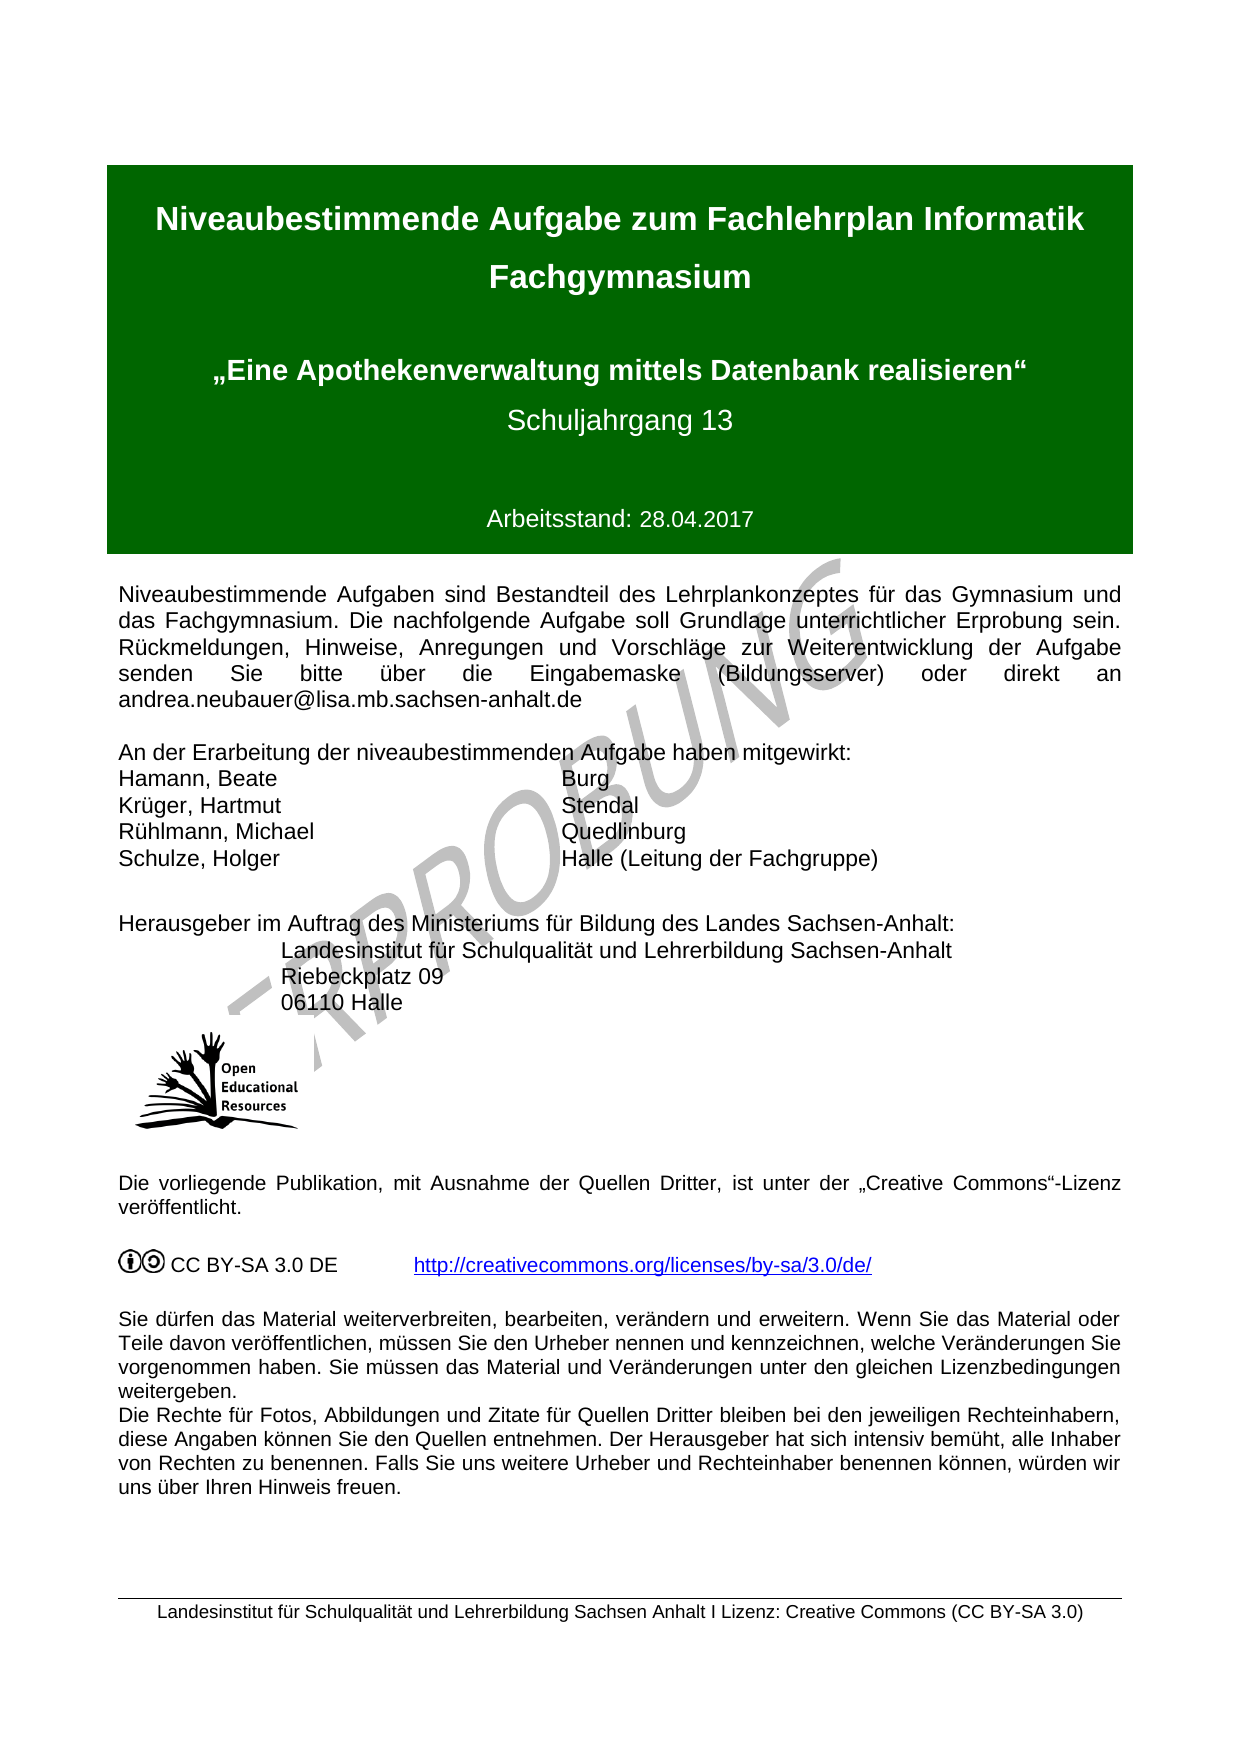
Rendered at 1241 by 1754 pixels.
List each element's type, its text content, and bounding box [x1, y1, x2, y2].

text CC BY-SA 3.0 DE http://creativecommons.org/licenses/by-sa/3.0/de/ [118, 1249, 1122, 1277]
picture [118, 1015, 314, 1145]
text Landesinstitut für Schulqualität und Lehrerbildung Sachsen-Anhalt [281, 937, 989, 963]
text Die Rechte für Fotos, Abbildungen und Zitate für Quellen Dritter bleiben bei den jeweiligen Rechteinhabern, diese Angaben können Sie den Quellen entnehmen. Der Herausgeber hat sich intensiv bemüht, alle Inhaber von Rechten zu benennen. Falls Sie uns weitere Urheber und Rechteinhaber benennen können, würden wir uns über Ihren Hinweis freuen. [118, 1403, 1122, 1499]
text Schulze, Holger Halle (Leitung der Fachgruppe) [118, 844, 1122, 871]
text Hamann, Beate Burg [118, 765, 1122, 792]
text Niveaubestimmende Aufgaben sind Bestandteil des Lehrplankonzeptes für das Gymnasium und das Fachgymnasium. Die nachfolgende Aufgabe soll Grundlage unterrichtlicher Erprobung sein. Rückmeldungen, Hinweise, Anregungen und Vorschläge zur Weiterentwicklung der Aufgabe senden Sie bitte über die Eingabemaske (Bildungsserver) oder direkt an andrea.neubauer@lisa.mb.sachsen-anhalt.de [118, 581, 1122, 713]
text Herausgeber im Auftrag des Ministeriums für Bildung des Landes Sachsen-Anhalt: [118, 910, 1122, 937]
text An der Erarbeitung der niveaubestimmenden Aufgabe haben mitgewirkt: [118, 739, 1122, 765]
picture [118, 1249, 165, 1273]
text Die vorliegende Publikation, mit Ausnahme der Quellen Dritter, ist unter der „Creative Commons“-Lizenz veröffentlicht. [118, 1171, 1122, 1219]
text Riebeckplatz 09 [281, 963, 901, 989]
text 06110 Halle [281, 989, 901, 1016]
text Sie dürfen das Material weiterverbreiten, bearbeiten, verändern und erweitern. Wenn Sie das Material oder Teile davon veröffentlichen, müssen Sie den Urheber nennen und kennzeichnen, welche Veränderungen Sie vorgenommen haben. Sie müssen das Material und Veränderungen unter den gleichen Lizenzbedingungen weitergeben. [118, 1307, 1122, 1403]
text Krüger, Hartmut Stendal [118, 792, 1122, 818]
text Rühlmann, Michael Quedlinburg [118, 818, 1122, 844]
table_header Niveaubestimmende Aufgabe zum Fachlehrplan Informatik Fachgymnasium „Eine Apothekenverwaltung mittels Datenbank realisieren“ Schuljahrgang 13 Arbeitsstand: 28.04.2017 [107, 165, 1133, 554]
